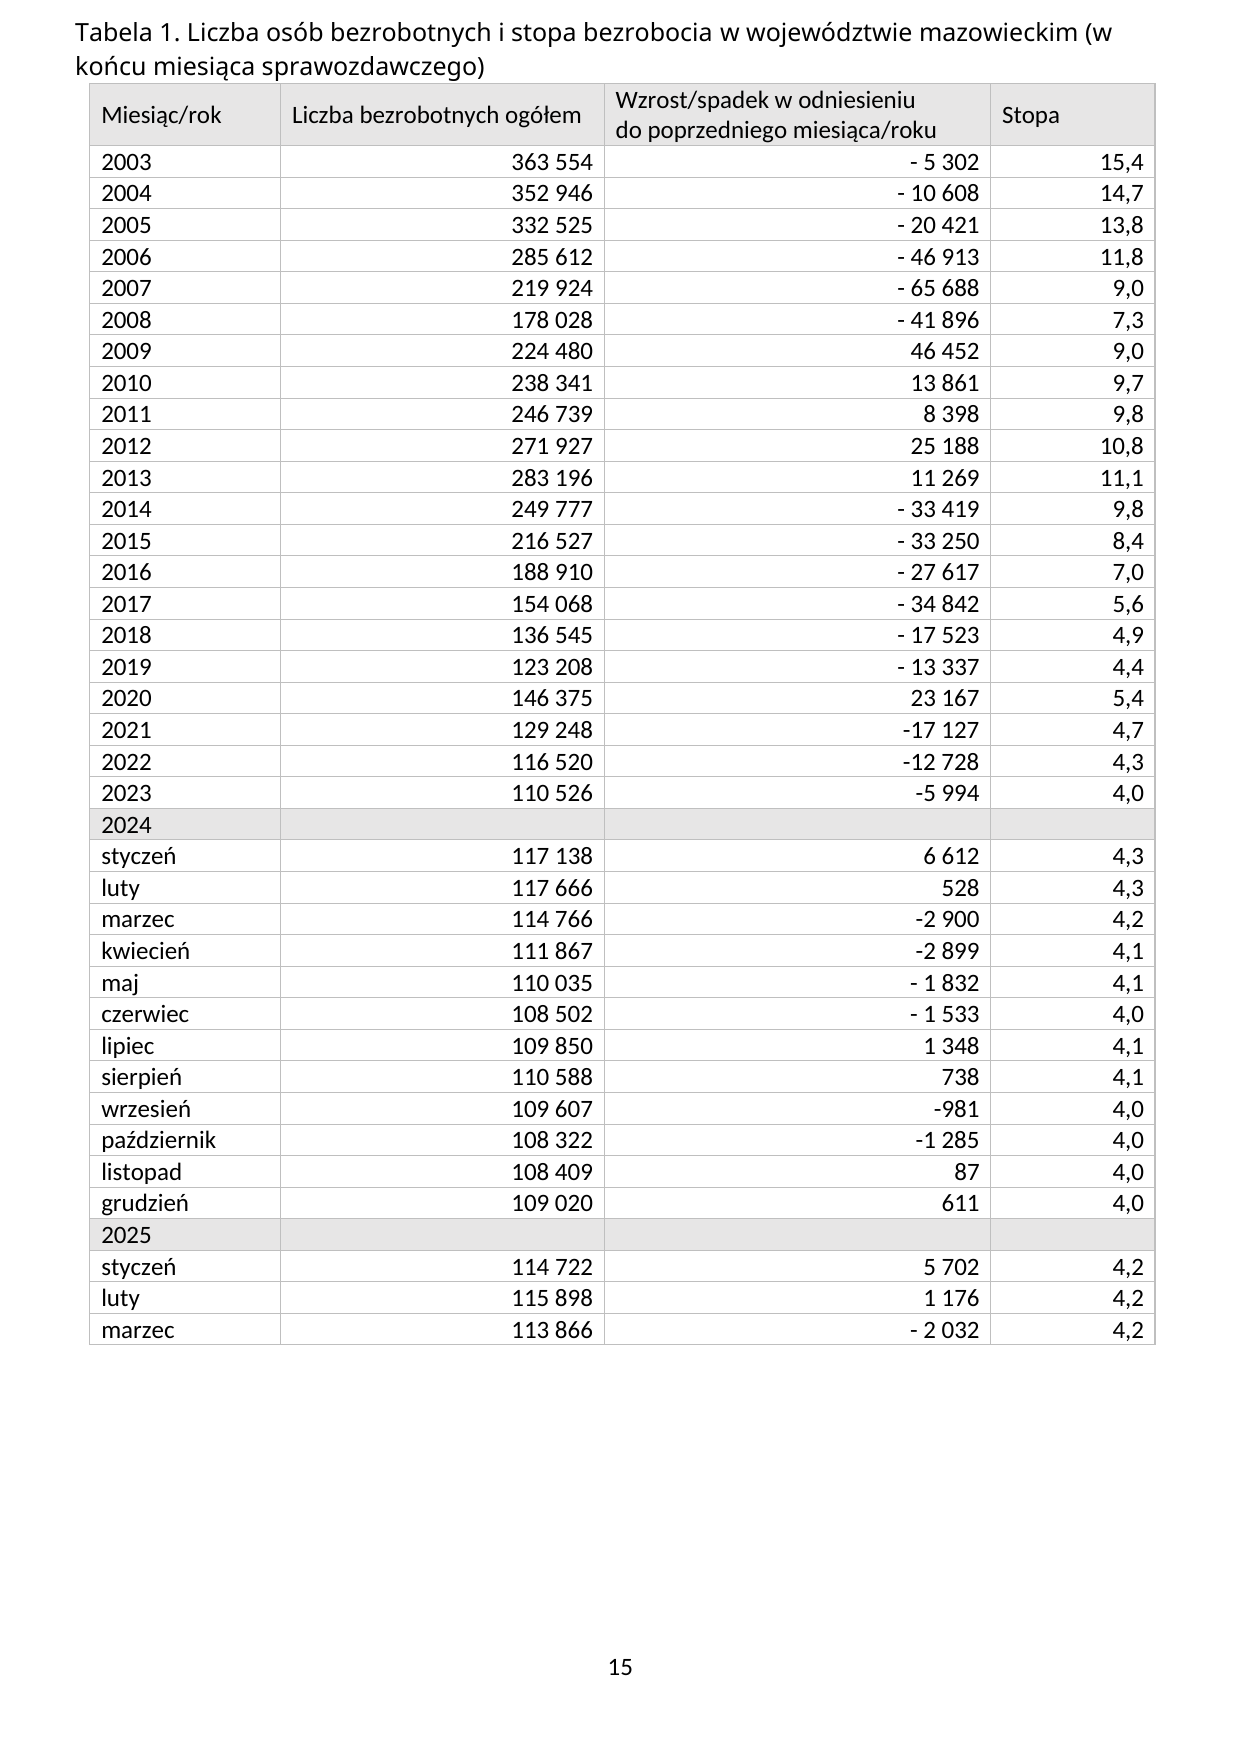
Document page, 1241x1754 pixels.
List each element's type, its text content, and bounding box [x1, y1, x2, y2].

table_cell 2013 [90, 462, 280, 492]
table_cell 109 607 [281, 1093, 604, 1123]
table_cell 110 526 [281, 777, 604, 808]
table_cell 1 348 [605, 1030, 990, 1060]
table_cell 2012 [90, 430, 280, 461]
table_cell - 1 533 [605, 998, 990, 1029]
table_cell -12 728 [605, 746, 990, 776]
table_cell 738 [605, 1061, 990, 1092]
table_cell październik [90, 1125, 280, 1155]
table_cell 4,2 [991, 1251, 1154, 1281]
table_cell 4,4 [991, 651, 1154, 682]
table_cell 87 [605, 1156, 990, 1187]
table_cell - 13 337 [605, 651, 990, 682]
table_cell - 33 250 [605, 525, 990, 555]
table_cell 2003 [90, 146, 280, 177]
table_cell -2 899 [605, 935, 990, 966]
table_cell 271 927 [281, 430, 604, 461]
table_cell 4,0 [991, 1188, 1154, 1218]
table_cell 285 612 [281, 241, 604, 271]
table_cell 154 068 [281, 588, 604, 618]
table_cell 363 554 [281, 146, 604, 177]
table_cell 4,0 [991, 998, 1154, 1029]
table_cell [281, 1219, 604, 1250]
table_cell 2016 [90, 556, 280, 587]
table_cell 108 322 [281, 1125, 604, 1155]
table_cell 352 946 [281, 178, 604, 208]
table_cell - 20 421 [605, 209, 990, 240]
table_cell 332 525 [281, 209, 604, 240]
table_cell 178 028 [281, 304, 604, 334]
table_cell 146 375 [281, 683, 604, 713]
table_cell wrzesień [90, 1093, 280, 1123]
table_cell 117 666 [281, 872, 604, 902]
table_cell 123 208 [281, 651, 604, 682]
table_cell 9,8 [991, 399, 1154, 429]
table_cell 116 520 [281, 746, 604, 776]
table_cell 11 269 [605, 462, 990, 492]
table_cell 5,6 [991, 588, 1154, 618]
table_header Stopa [991, 84, 1154, 145]
table_cell 528 [605, 872, 990, 902]
table_cell 109 850 [281, 1030, 604, 1060]
table_cell 13,8 [991, 209, 1154, 240]
table_cell 4,2 [991, 1282, 1154, 1313]
table_cell 5,4 [991, 683, 1154, 713]
table_cell kwiecień [90, 935, 280, 966]
table_cell 110 588 [281, 1061, 604, 1092]
table_cell 113 866 [281, 1314, 604, 1344]
table_cell 15,4 [991, 146, 1154, 177]
table_cell [281, 809, 604, 839]
table_cell 23 167 [605, 683, 990, 713]
table_cell -1 285 [605, 1125, 990, 1155]
table_header Wzrost/spadek w odniesieniu do poprzedniego miesiąca/roku [605, 84, 990, 145]
table_cell luty [90, 1282, 280, 1313]
table_cell [605, 809, 990, 839]
table_cell 2024 [90, 809, 280, 839]
table_cell - 65 688 [605, 272, 990, 303]
table_cell 14,7 [991, 178, 1154, 208]
table_cell -2 900 [605, 904, 990, 934]
table_cell 8,4 [991, 525, 1154, 555]
table_cell 9,8 [991, 493, 1154, 524]
table_cell 4,7 [991, 714, 1154, 745]
table_cell 13 861 [605, 367, 990, 397]
table_cell 283 196 [281, 462, 604, 492]
table_cell 216 527 [281, 525, 604, 555]
table_cell 4,1 [991, 967, 1154, 997]
table_cell - 46 913 [605, 241, 990, 271]
table_cell 2005 [90, 209, 280, 240]
table_cell 9,0 [991, 335, 1154, 366]
table_cell - 34 842 [605, 588, 990, 618]
table_cell 2015 [90, 525, 280, 555]
table_cell - 41 896 [605, 304, 990, 334]
table_cell - 2 032 [605, 1314, 990, 1344]
table_cell 4,2 [991, 1314, 1154, 1344]
table_cell 4,1 [991, 1030, 1154, 1060]
table_cell 9,7 [991, 367, 1154, 397]
table_cell 188 910 [281, 556, 604, 587]
table_cell marzec [90, 904, 280, 934]
table_cell 2025 [90, 1219, 280, 1250]
table_cell lipiec [90, 1030, 280, 1060]
table_cell 8 398 [605, 399, 990, 429]
table_cell 117 138 [281, 840, 604, 871]
table_header Miesiąc/rok [90, 84, 280, 145]
table_cell listopad [90, 1156, 280, 1187]
table_cell 246 739 [281, 399, 604, 429]
table_cell -5 994 [605, 777, 990, 808]
table_cell 2008 [90, 304, 280, 334]
table_cell 2006 [90, 241, 280, 271]
table_cell 238 341 [281, 367, 604, 397]
table_cell 2011 [90, 399, 280, 429]
table_cell 25 188 [605, 430, 990, 461]
table_cell 2022 [90, 746, 280, 776]
table_cell 4,3 [991, 840, 1154, 871]
table_cell 2010 [90, 367, 280, 397]
table_cell 115 898 [281, 1282, 604, 1313]
table_cell - 33 419 [605, 493, 990, 524]
table_cell -17 127 [605, 714, 990, 745]
table_cell [991, 1219, 1154, 1250]
table_cell 249 777 [281, 493, 604, 524]
table_cell luty [90, 872, 280, 902]
table_cell 4,3 [991, 872, 1154, 902]
table_cell 611 [605, 1188, 990, 1218]
table_cell [991, 809, 1154, 839]
table_cell styczeń [90, 1251, 280, 1281]
table_cell 2014 [90, 493, 280, 524]
table_cell 110 035 [281, 967, 604, 997]
table_cell 2019 [90, 651, 280, 682]
table_cell 2017 [90, 588, 280, 618]
table_cell 2004 [90, 178, 280, 208]
table_cell 4,2 [991, 904, 1154, 934]
table_cell 1 176 [605, 1282, 990, 1313]
table_cell 4,0 [991, 1093, 1154, 1123]
table_cell 4,0 [991, 1125, 1154, 1155]
table_cell 108 502 [281, 998, 604, 1029]
table_cell 2021 [90, 714, 280, 745]
table_cell 109 020 [281, 1188, 604, 1218]
table_cell 10,8 [991, 430, 1154, 461]
table_cell 2007 [90, 272, 280, 303]
table_cell grudzień [90, 1188, 280, 1218]
table_cell 4,1 [991, 1061, 1154, 1092]
table_cell 9,0 [991, 272, 1154, 303]
table_cell 114 722 [281, 1251, 604, 1281]
table_cell 11,1 [991, 462, 1154, 492]
table_cell 4,0 [991, 1156, 1154, 1187]
table_cell czerwiec [90, 998, 280, 1029]
table_cell - 17 523 [605, 620, 990, 650]
table_cell 224 480 [281, 335, 604, 366]
table_cell -981 [605, 1093, 990, 1123]
table_cell sierpień [90, 1061, 280, 1092]
table_cell 4,3 [991, 746, 1154, 776]
table_cell 219 924 [281, 272, 604, 303]
table_cell 2020 [90, 683, 280, 713]
table_cell 2023 [90, 777, 280, 808]
table_cell 4,0 [991, 777, 1154, 808]
table_cell 7,3 [991, 304, 1154, 334]
table_cell 4,1 [991, 935, 1154, 966]
table_cell - 27 617 [605, 556, 990, 587]
table_cell 4,9 [991, 620, 1154, 650]
table_cell 108 409 [281, 1156, 604, 1187]
table_cell maj [90, 967, 280, 997]
table_cell - 10 608 [605, 178, 990, 208]
table_cell 114 766 [281, 904, 604, 934]
table_cell 5 702 [605, 1251, 990, 1281]
subtitle Tabela 1. Liczba osób bezrobotnych i stopa bezrobocia w województwie mazowieckim (w końcu miesiąca sprawozdawczego) [75, 15, 1165, 83]
table_cell styczeń [90, 840, 280, 871]
table_cell 111 867 [281, 935, 604, 966]
table_cell [605, 1219, 990, 1250]
table_cell - 5 302 [605, 146, 990, 177]
table_cell 2018 [90, 620, 280, 650]
table_cell 129 248 [281, 714, 604, 745]
table_cell 2009 [90, 335, 280, 366]
table_cell - 1 832 [605, 967, 990, 997]
table_header Liczba bezrobotnych ogółem [281, 84, 604, 145]
table_cell marzec [90, 1314, 280, 1344]
table_cell 7,0 [991, 556, 1154, 587]
table_cell 11,8 [991, 241, 1154, 271]
table_cell 46 452 [605, 335, 990, 366]
table_cell 136 545 [281, 620, 604, 650]
table_cell 6 612 [605, 840, 990, 871]
